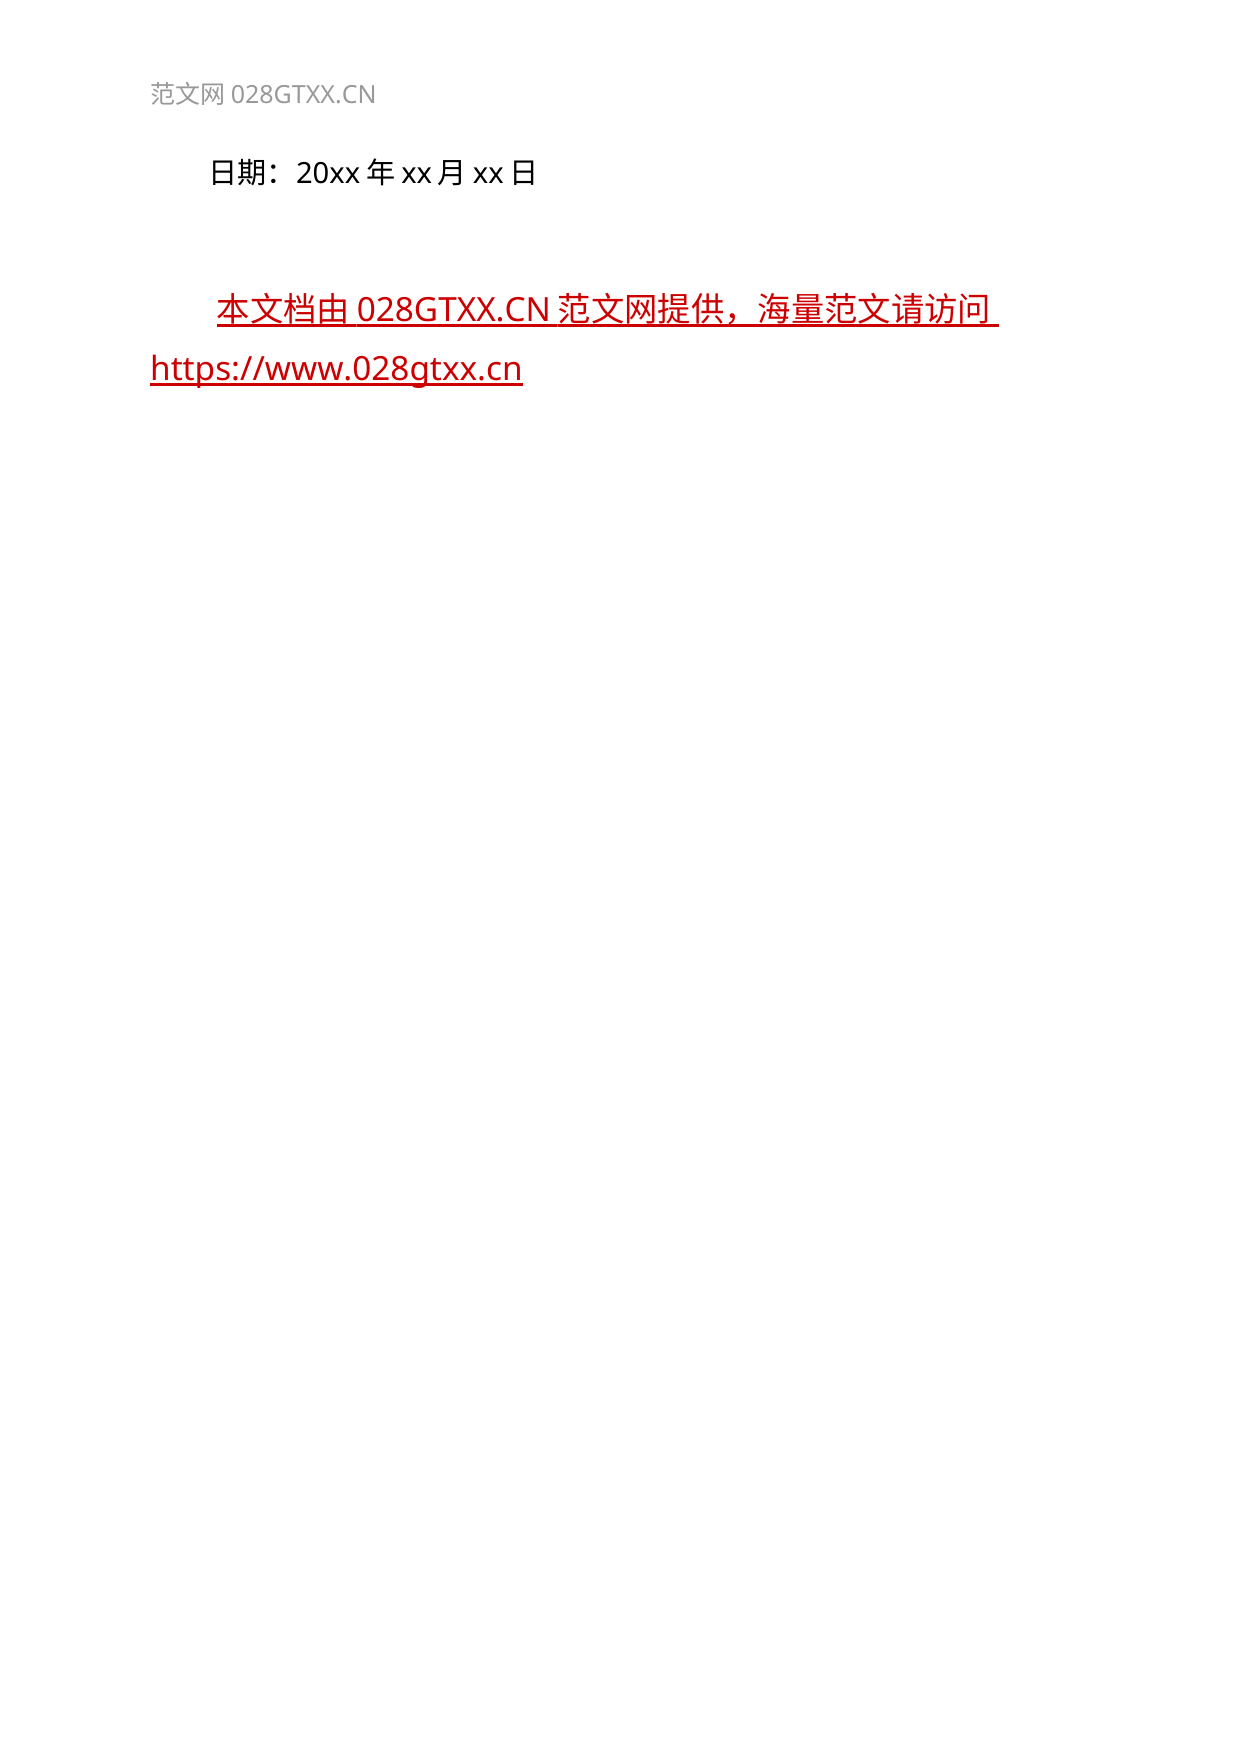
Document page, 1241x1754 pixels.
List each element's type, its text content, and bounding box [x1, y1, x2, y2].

text 日期：20xx年xx月xx日 [150, 150, 1090, 192]
text 本文档由028GTXX.CN范文网提供，海量范文请访问 https://www.028gtxx.cn [150, 283, 1090, 391]
